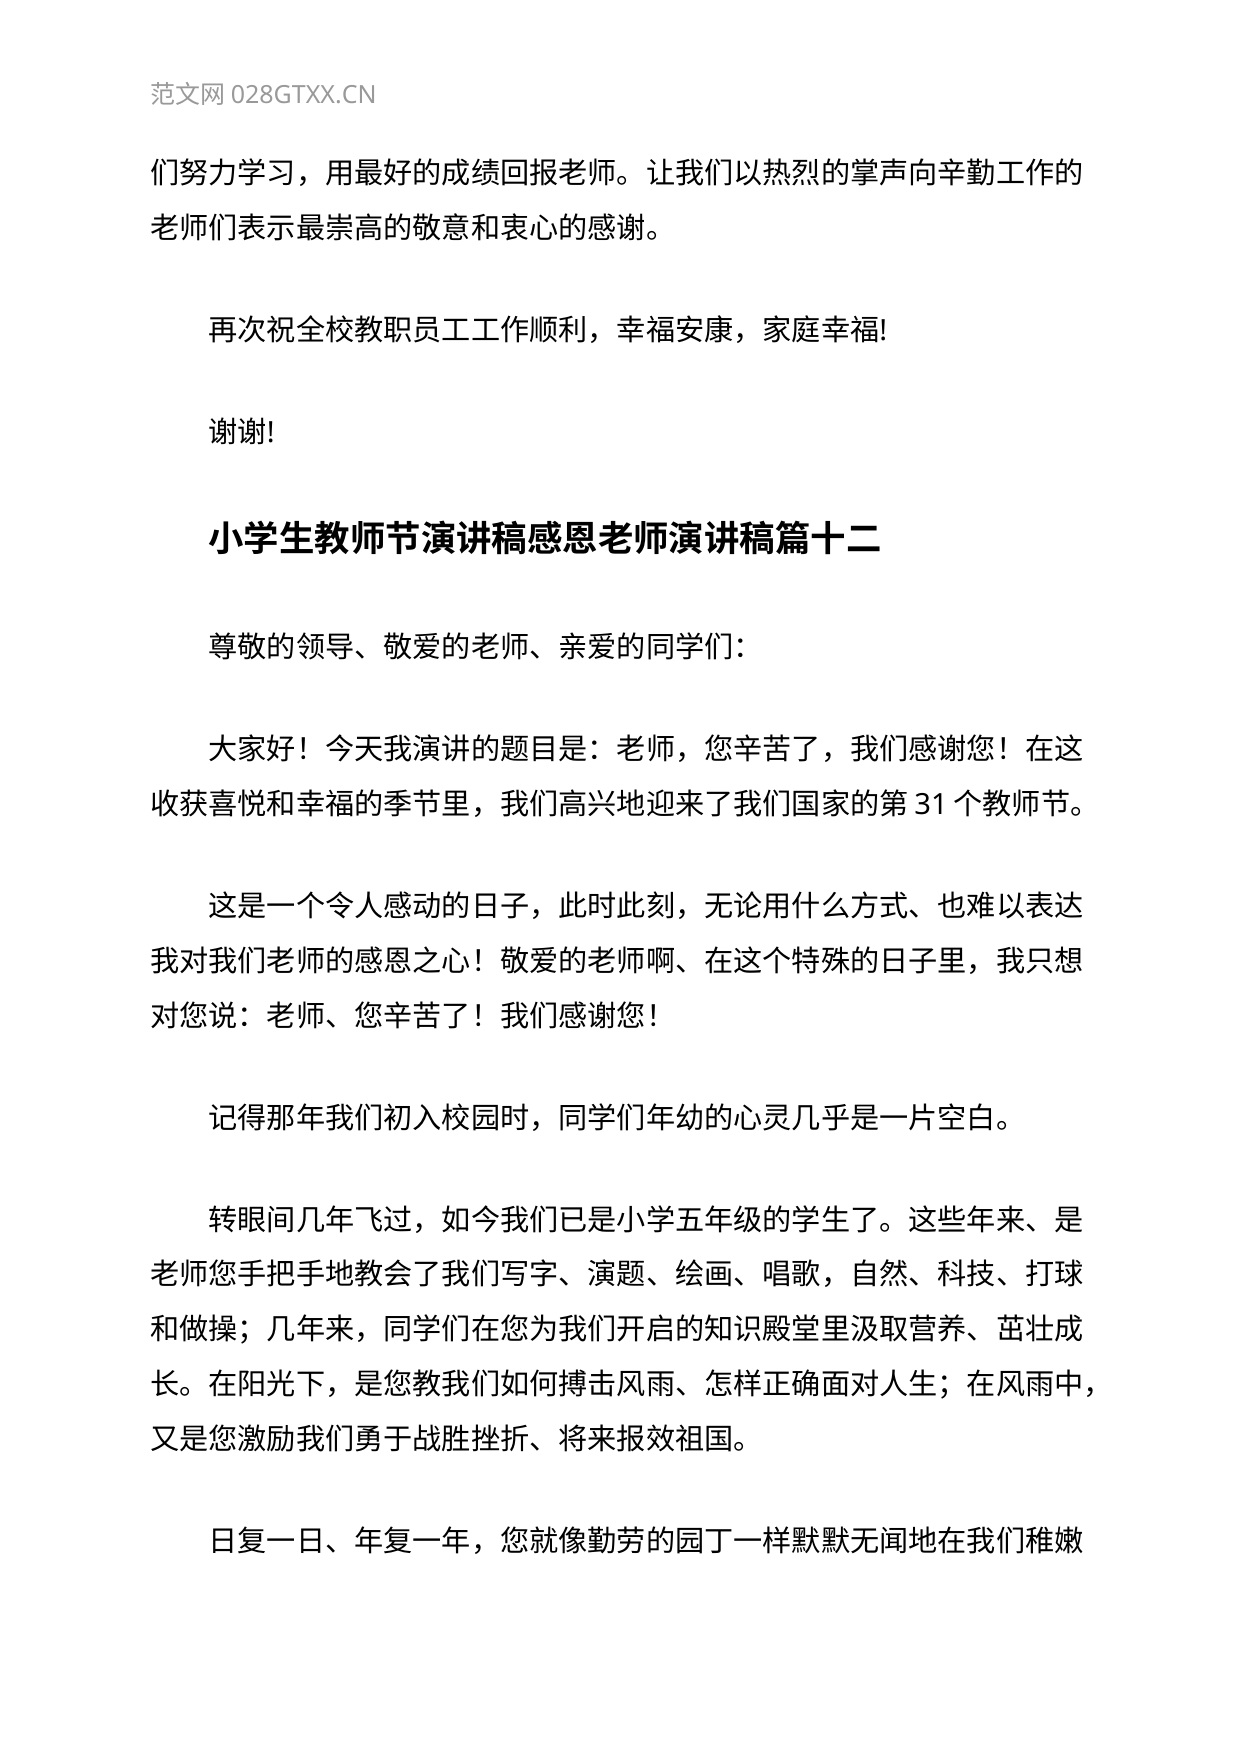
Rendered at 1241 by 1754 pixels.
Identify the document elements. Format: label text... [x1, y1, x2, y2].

text 大家好！今天我演讲的题目是：老师，您辛苦了，我们感谢您！在这收获喜悦和幸福的季节里，我们高兴地迎来了我们国家的第31个教师节。 [150, 726, 1090, 823]
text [150, 150, 1090, 247]
text 转眼间几年飞过，如今我们已是小学五年级的学生了。这些年来、是老师您手把手地教会了我们写字、演题、绘画、唱歌，自然、科技、打球和做操；几年来，同学们在您为我们开启的知识殿堂里汲取营养、茁壮成长。在阳光下，是您教我们如何搏击风雨、怎样正确面对人生；在风雨中，又是您激励我们勇于战胜挫折、将来报效祖国。 [150, 1196, 1090, 1458]
text 再次祝全校教职员工工作顺利，幸福安康，家庭幸福! [150, 307, 1090, 349]
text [150, 1517, 1090, 1560]
text 小学生教师节演讲稿感恩老师演讲稿篇十二 [150, 511, 1090, 562]
text 谢谢! [150, 409, 1090, 451]
text 这是一个令人感动的日子，此时此刻，无论用什么方式、也难以表达我对我们老师的感恩之心！敬爱的老师啊、在这个特殊的日子里，我只想对您说：老师、您辛苦了！我们感谢您！ [150, 883, 1090, 1035]
text 尊敬的领导、敬爱的老师、亲爱的同学们： [150, 624, 1090, 666]
text 记得那年我们初入校园时，同学们年幼的心灵几乎是一片空白。 [150, 1094, 1090, 1137]
